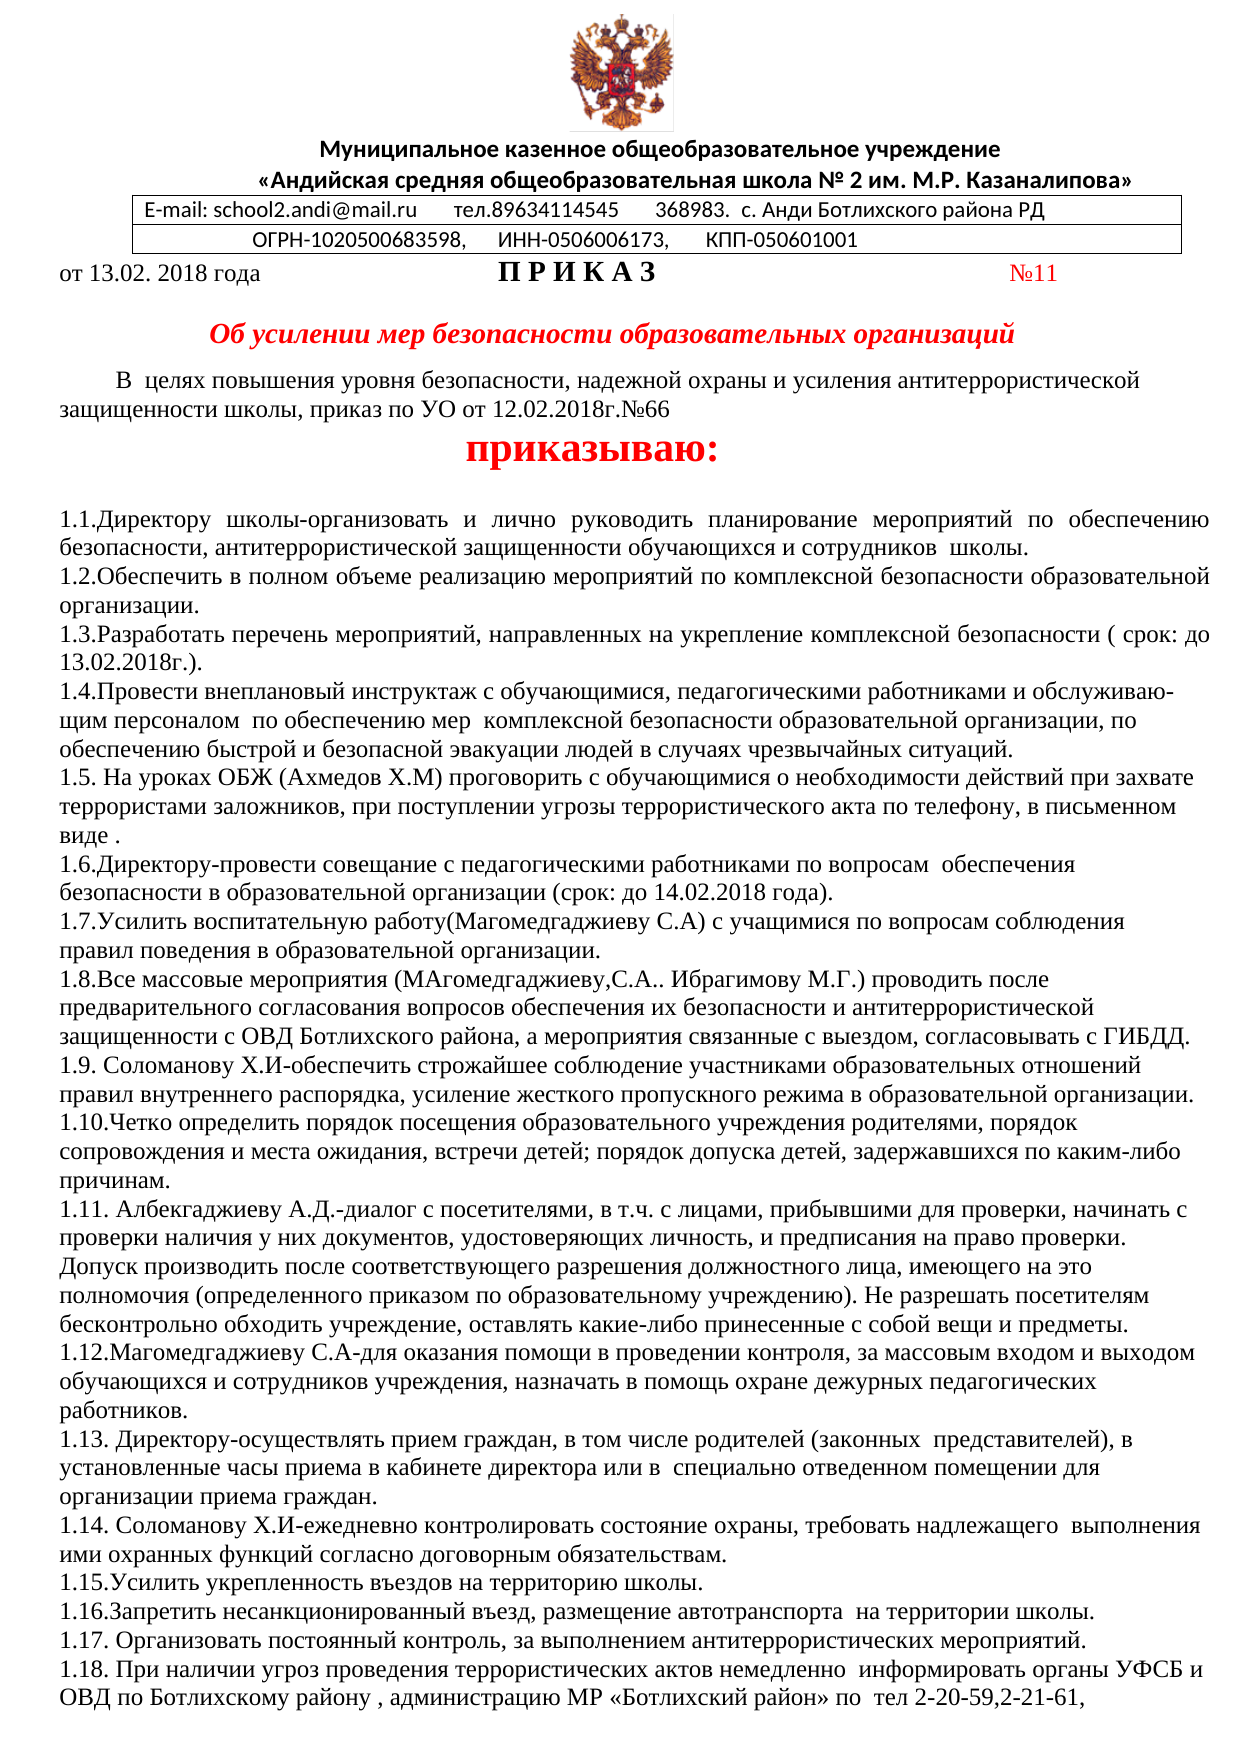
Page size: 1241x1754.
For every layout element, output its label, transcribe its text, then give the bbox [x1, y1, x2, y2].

text 1.9. Соломанову Х.И-обеспечить строжайшее соблюдение участниками образовательных отношений правил внутреннего распорядка, усиление жесткого пропускного режима в образовательной организации. [59, 1050, 1211, 1107]
text 1.13. Директору-осуществлять прием граждан, в том числе родителей (законных представителей), в установленные часы приема в кабинете директора или в специально отведенном помещении для организации приема граждан. [59, 1424, 1211, 1510]
text 1.10.Четко определить порядок посещения образовательного учреждения родителями, порядок сопровождения и места ожидания, встречи детей; порядок допуска детей, задержавшихся по каким-либо причинам. [59, 1107, 1211, 1194]
text 1.11. Албекгаджиеву А.Д.-диалог с посетителями, в т.ч. с лицами, прибывшими для проверки, начинать с проверки наличия у них документов, удостоверяющих личность, и предписания на право проверки. Допуск производить после соответствующего разрешения должностного лица, имеющего на это полномочия (определенного приказом по образовательному учреждению). Не разрешать посетителям бесконтрольно обходить учреждение, оставлять какие-либо принесенные с собой вещи и предметы. [59, 1194, 1211, 1337]
text Муниципальное казенное общеобразовательное учреждение [59, 133, 1211, 164]
text 1.4.Провести внеплановый инструктаж с обучающимися, педагогическими работниками и обслуживаю-щим персоналом по обеспечению мер комплексной безопасности образовательной организации, по обеспечению быстрой и безопасной эвакуации людей в случаях чрезвычайных ситуаций. [59, 676, 1211, 762]
text 1.2.Обеспечить в полном объеме реализацию мероприятий по комплексной безопасности образовательной организации. [59, 561, 1211, 619]
table_header E-mail: school2.andi@mail.ru тел.89634114545 368983. с. Анди Ботлихского района РД [133, 196, 1181, 224]
text Об усилении мер безопасности образовательных организаций [59, 316, 1211, 349]
table_cell ОГРН-1020500683598, ИНН-0506006173, КПП-050601001 [133, 225, 1181, 253]
text 1.14. Соломанову Х.И-ежедневно контролировать состояние охраны, требовать надлежащего выполнения ими охранных функций согласно договорным обязательствам. [59, 1510, 1211, 1567]
text 1.3.Разработать перечень мероприятий, направленных на укрепление комплексной безопасности ( срок: до 13.02.2018г.). [59, 619, 1211, 676]
text 1.16.Запретить несанкционированный въезд, размещение автотранспорта на территории школы. [59, 1596, 1211, 1625]
text 1.6.Директору-провести совещание с педагогическими работниками по вопросам обеспечения безопасности в образовательной организации (срок: до 14.02.2018 года). [59, 849, 1211, 906]
text 1.15.Усилить укрепленность въездов на территорию школы. [59, 1567, 1211, 1596]
subtitle от 13.02. 2018 года П Р И К А З №11 [59, 254, 1211, 287]
text 1.17. Организовать постоянный контроль, за выполнением антитеррористических мероприятий. [59, 1625, 1211, 1654]
text приказываю: [59, 423, 1211, 471]
text 1.12.Магомедгаджиеву С.А-для оказания помощи в проведении контроля, за массовым входом и выходом обучающихся и сотрудников учреждения, назначать в помощь охране дежурных педагогических работников. [59, 1337, 1211, 1424]
text В целях повышения уровня безопасности, надежной охраны и усиления антитеррористической защищенности школы, приказ по УО от 12.02.2018г.№66 [59, 365, 1211, 423]
text 1.1.Директору школы-организовать и лично руководить планирование мероприятий по обеспечению безопасности, антитеррористической защищенности обучающихся и сотрудников школы. [59, 504, 1211, 561]
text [59, 1654, 1211, 1711]
text «Андийская средняя общеобразовательная школа № 2 им. М.Р. Казаналипова» [59, 164, 1211, 194]
text 1.5. На уроках ОБЖ (Ахмедов Х.М) проговорить с обучающимися о необходимости действий при захвате террористами заложников, при поступлении угрозы террористического акта по телефону, в письменном виде . [59, 762, 1211, 849]
text 1.7.Усилить воспитательную работу(Магомедгаджиеву С.А) с учащимися по вопросам соблюдения правил поведения в образовательной организации. [59, 906, 1211, 964]
text 1.8.Все массовые мероприятия (МАгомедгаджиеву,С.А.. Ибрагимову М.Г.) проводить после предварительного согласования вопросов обеспечения их безопасности и антитеррористической защищенности с ОВД Ботлихского района, а мероприятия связанные с выездом, согласовывать с ГИБДД. [59, 964, 1211, 1050]
picture [569, 14, 675, 134]
